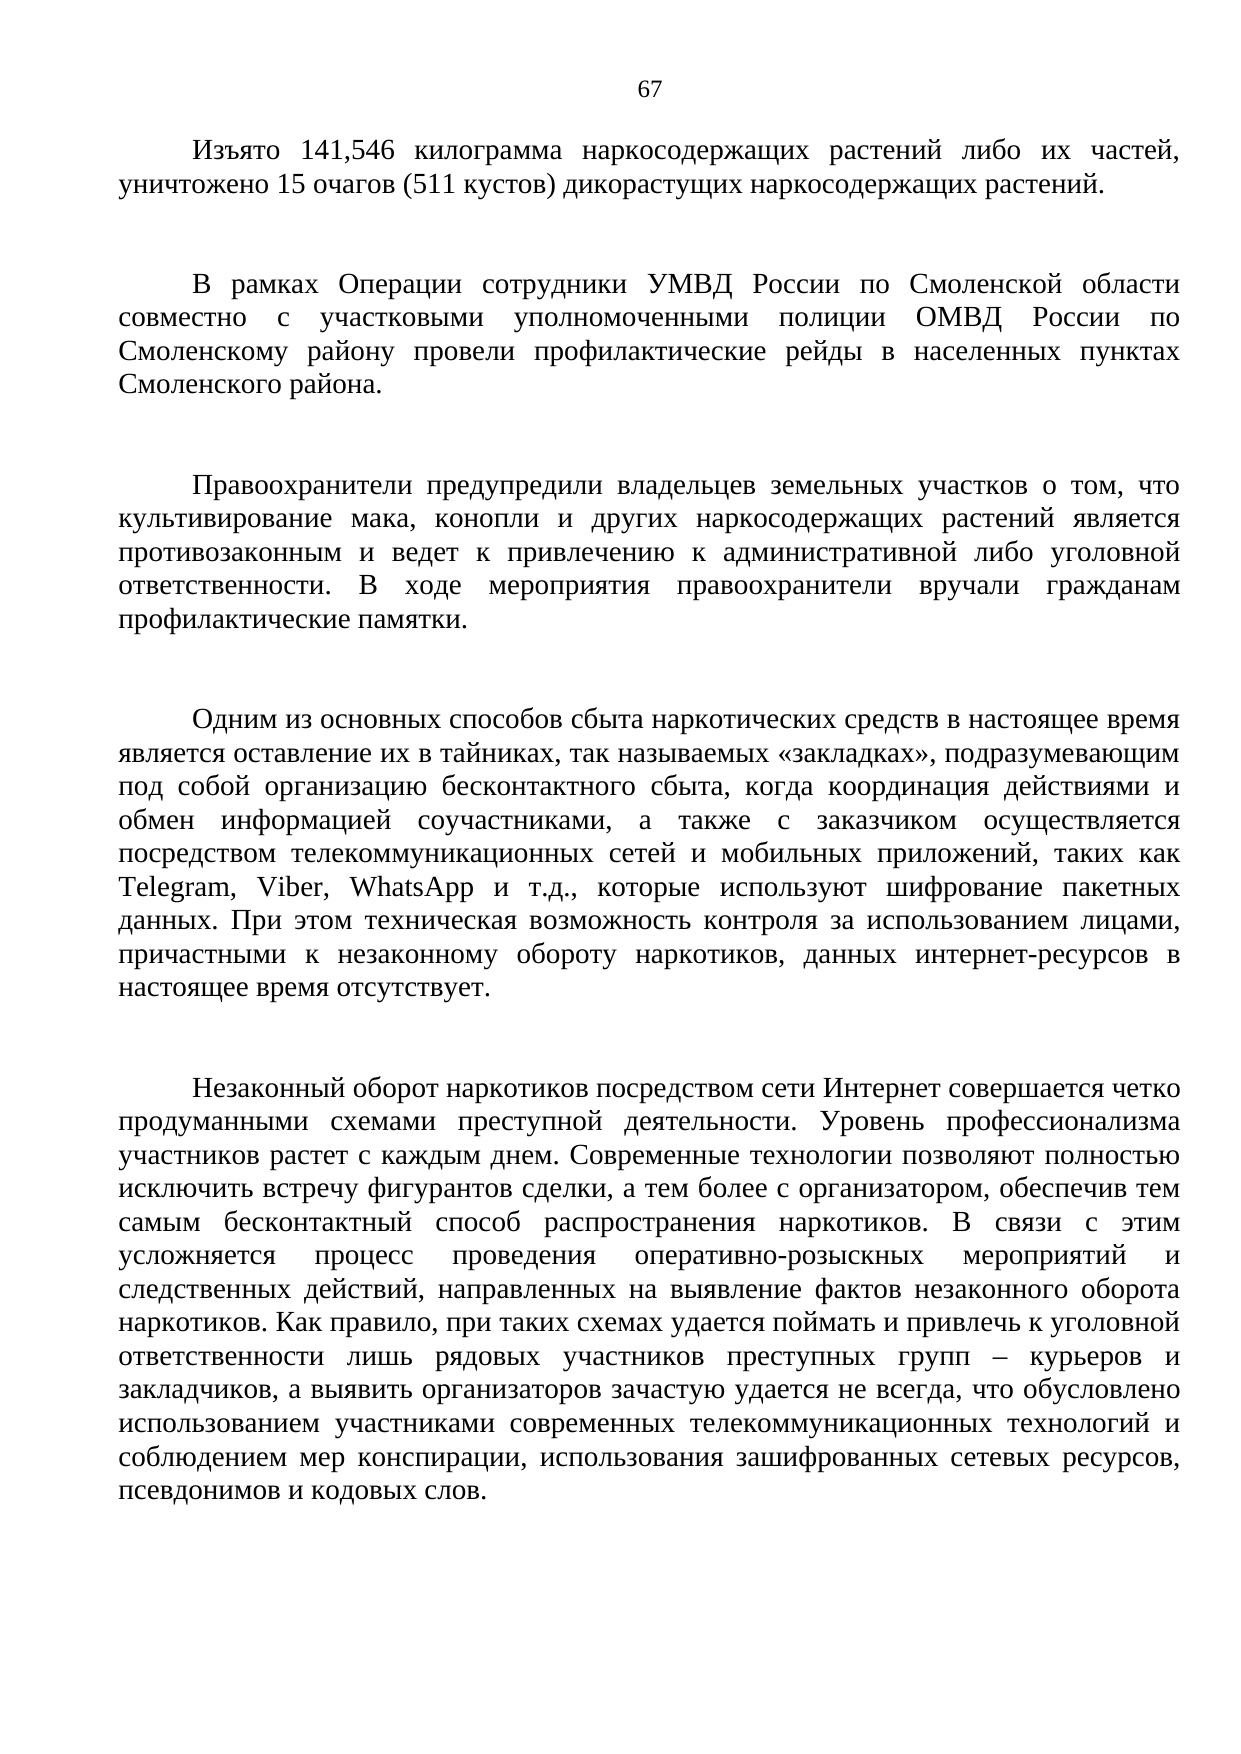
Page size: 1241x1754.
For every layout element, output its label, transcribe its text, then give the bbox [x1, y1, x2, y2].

text Одним из основных способов сбыта наркотических средств в настоящее время является оставление их в тайниках, так называемых «закладках», подразумевающим под собой организацию бесконтактного сбыта, когда координация действиями и обмен информацией соучастниками, а также с заказчиком осуществляется посредством телекоммуникационных сетей и мобильных приложений, таких как Telegram, Viber, WhatsApp и т.д., которые используют шифрование пакетных данных. При этом техническая возможность контроля за использованием лицами, причастными к незаконному обороту наркотиков, данных интернет-ресурсов в настоящее время отсутствует. [118, 701, 1189, 1068]
text Изъято 141,546 килограмма наркосодержащих растений либо их частей, уничтожено 15 очагов (511 кустов) дикорастущих наркосодержащих растений. [118, 132, 1189, 264]
text Правоохранители предупредили владельцев земельных участков о том, что культивирование мака, конопли и других наркосодержащих растений является противозаконным и ведет к привлечению к административной либо уголовной ответственности. В ходе мероприятия правоохранители вручали гражданам профилактические памятки. [118, 467, 1189, 699]
text В рамках Операции сотрудники УМВД России по Смоленской области совместно с участковыми уполномоченными полиции ОМВД России по Смоленскому району провели профилактические рейды в населенных пунктах Смоленского района. [118, 266, 1189, 465]
text Незаконный оборот наркотиков посредством сети Интернет совершается четко продуманными схемами преступной деятельности. Уровень профессионализма участников растет с каждым днем. Современные технологии позволяют полностью исключить встречу фигурантов сделки, а тем более с организатором, обеспечив тем самым бесконтактный способ распространения наркотиков. В связи с этим усложняется процесс проведения оперативно-розыскных мероприятий и следственных действий, направленных на выявление фактов незаконного оборота наркотиков. Как правило, при таких схемах удается поймать и привлечь к уголовной ответственности лишь рядовых участников преступных групп – курьеров и закладчиков, а выявить организаторов зачастую удается не всегда, что обусловлено использованием участниками современных телекоммуникационных технологий и соблюдением мер конспирации, использования зашифрованных сетевых ресурсов, псевдонимов и кодовых слов. [118, 1070, 1189, 1570]
